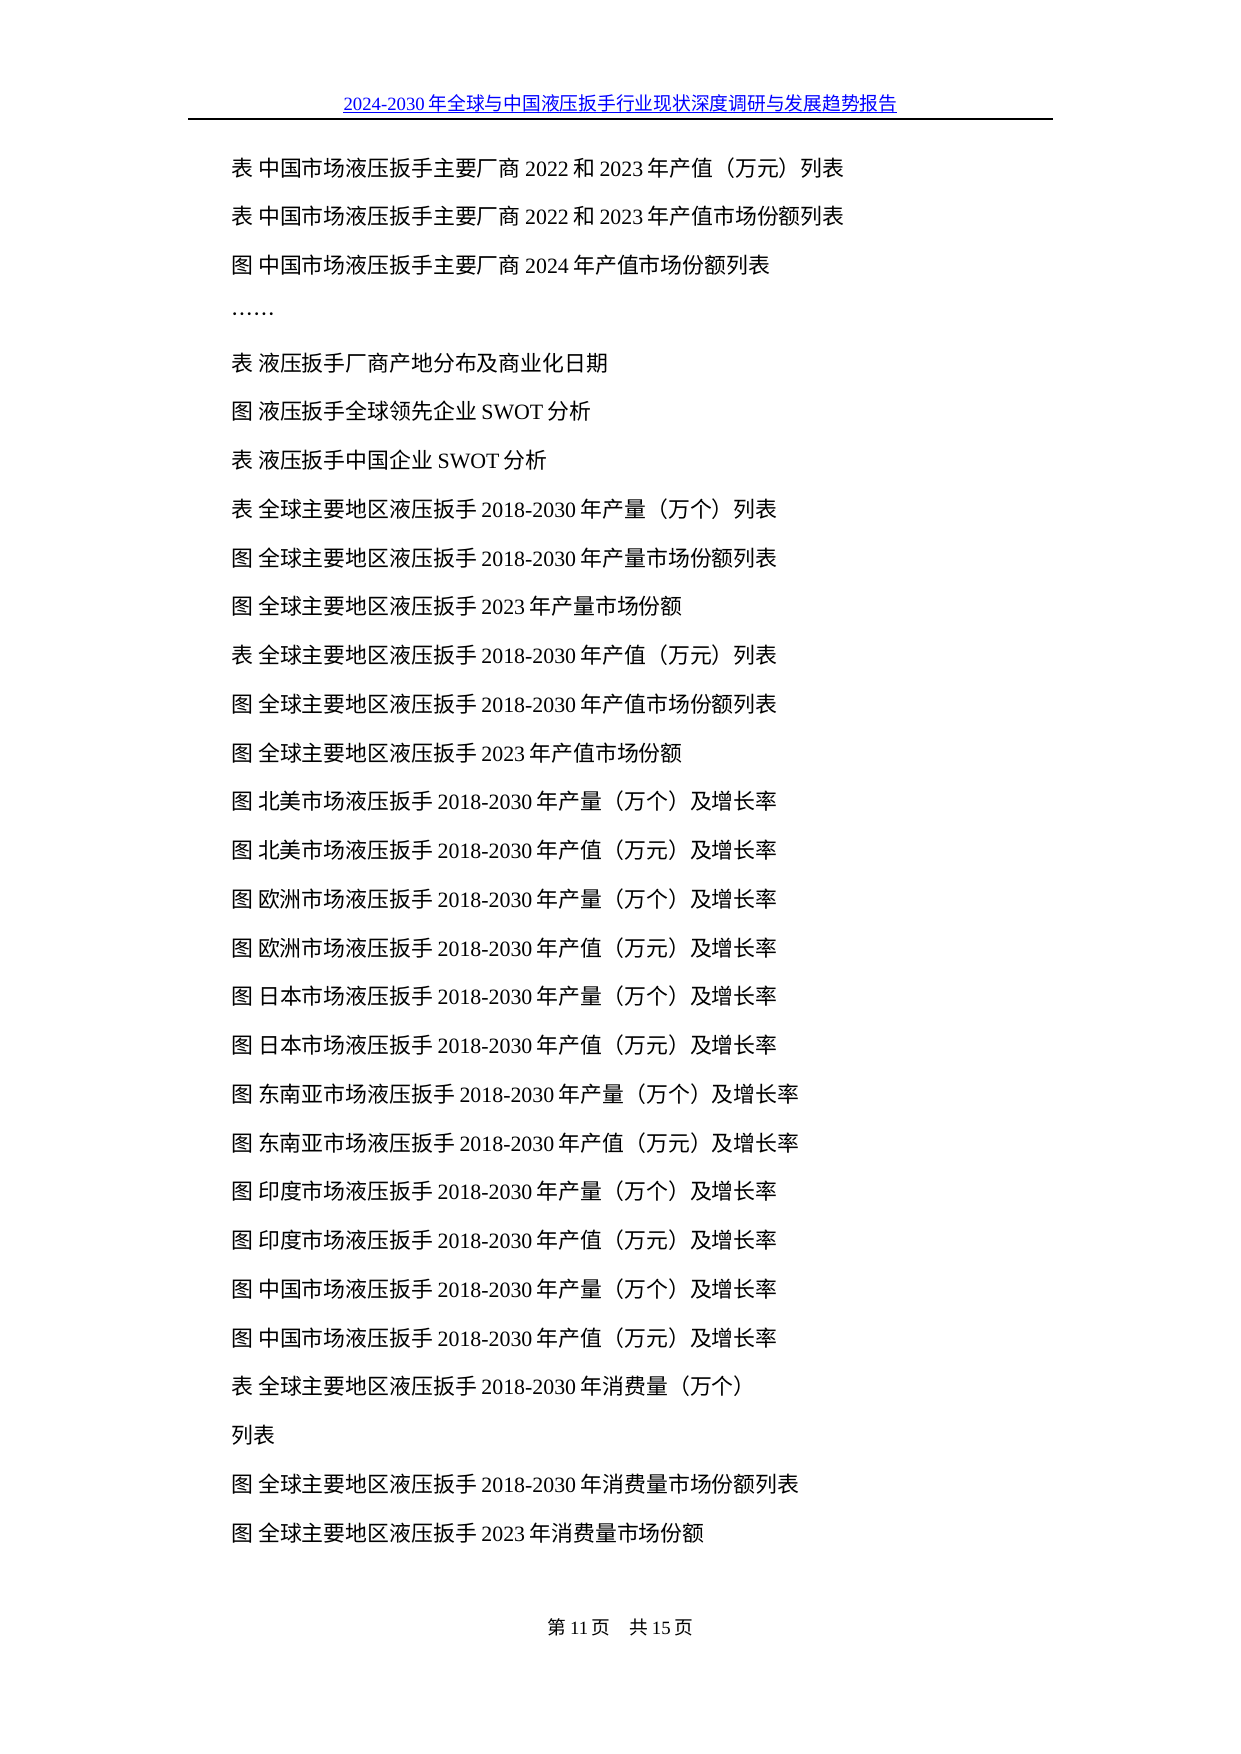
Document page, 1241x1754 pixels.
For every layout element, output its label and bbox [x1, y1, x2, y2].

text [187, 150, 1053, 1548]
